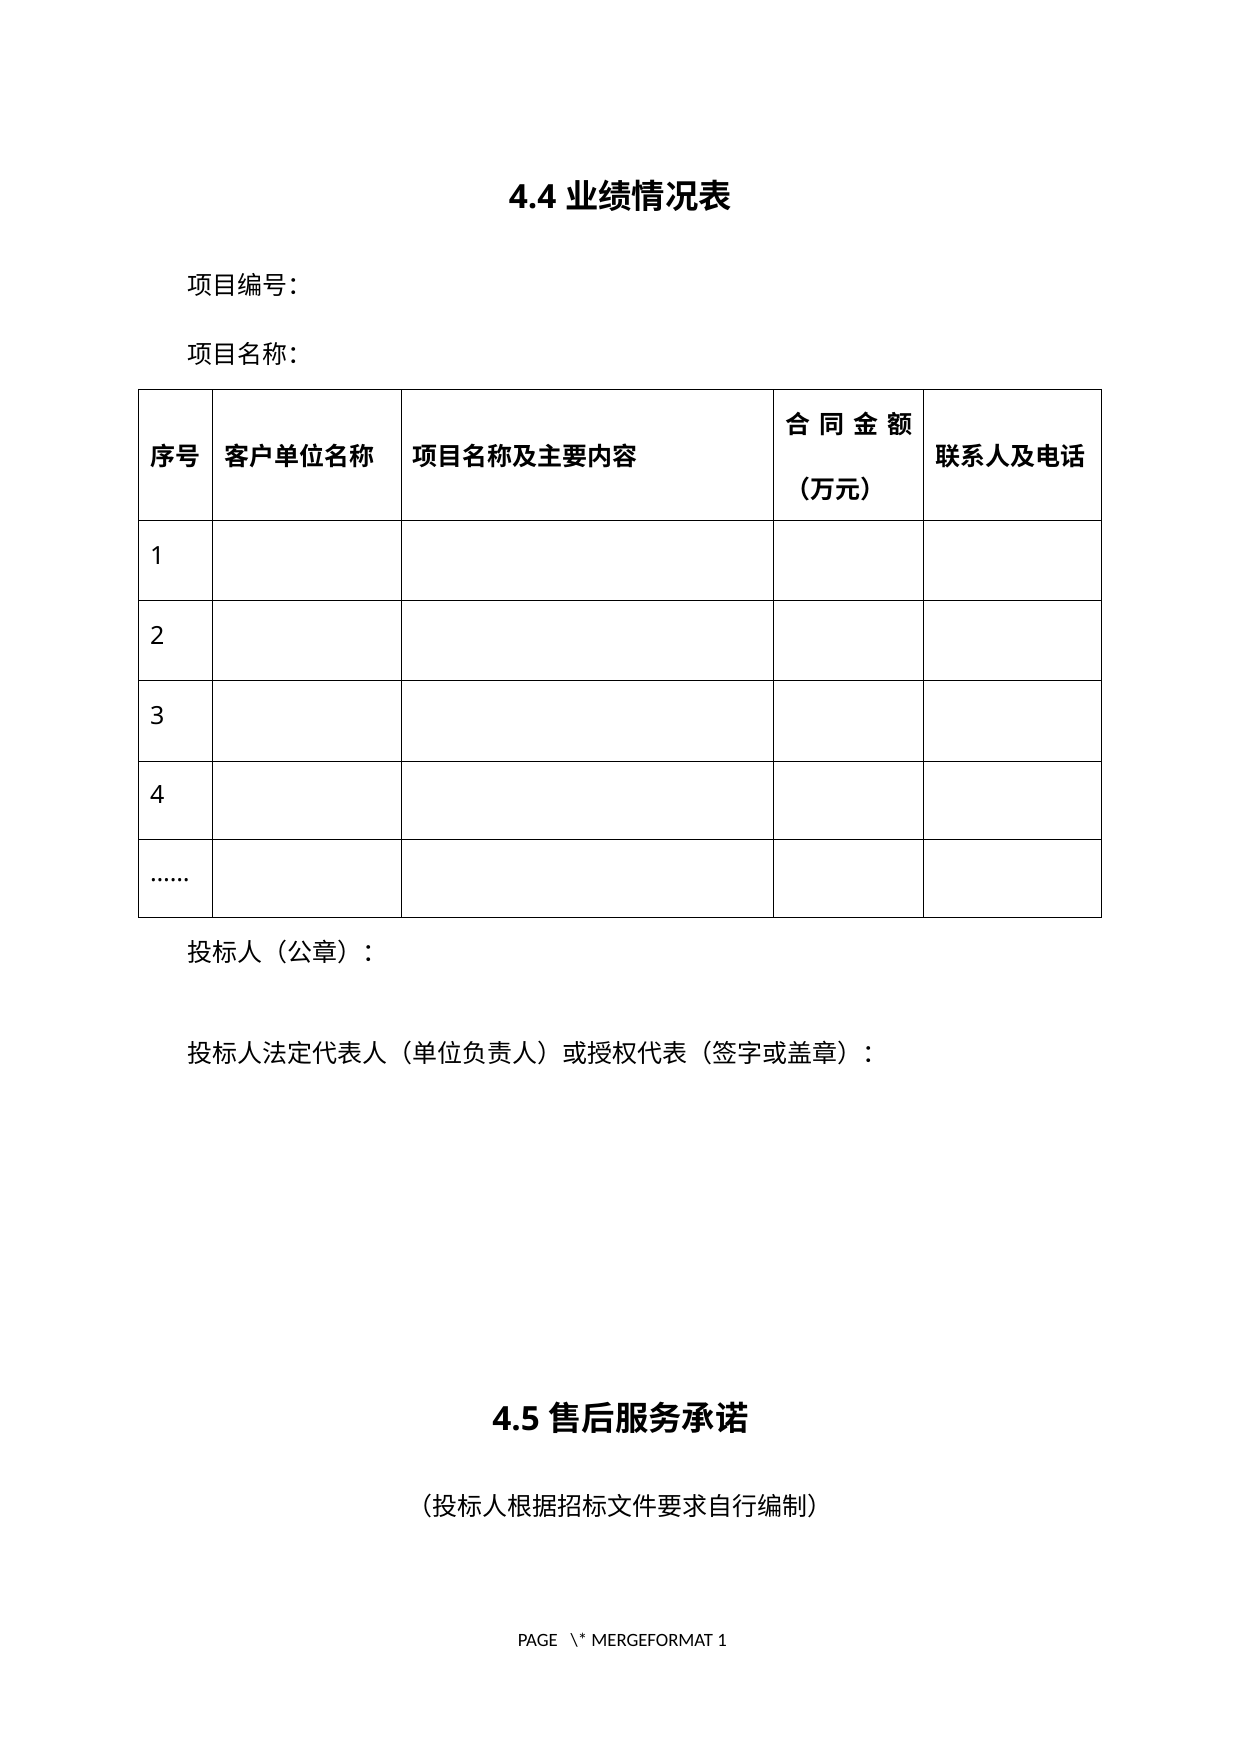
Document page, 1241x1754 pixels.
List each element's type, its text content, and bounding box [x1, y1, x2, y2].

table_cell 3 [139, 681, 212, 761]
table_cell 1 [139, 521, 212, 600]
table_cell [774, 762, 923, 839]
table_cell [924, 840, 1101, 917]
table_cell [402, 681, 773, 761]
table_cell [213, 840, 401, 917]
table_cell [924, 601, 1101, 680]
table_cell [402, 521, 773, 600]
table_cell [774, 681, 923, 761]
table_cell [213, 762, 401, 839]
table_cell [213, 601, 401, 680]
table_cell [402, 601, 773, 680]
table_cell …… [139, 840, 212, 917]
text （投标人根据招标文件要求自行编制） [187, 1472, 1053, 1537]
table_cell [774, 521, 923, 600]
text 投标人（公章）： [187, 918, 1053, 983]
table_header 联系人及电话 [924, 390, 1101, 520]
table_cell [924, 762, 1101, 839]
table_cell [402, 840, 773, 917]
text 投标人法定代表人（单位负责人）或授权代表（签字或盖章）： [187, 1019, 1053, 1084]
table_cell [924, 681, 1101, 761]
table_cell [774, 840, 923, 917]
table_cell 2 [139, 601, 212, 680]
text 4.5 售后服务承诺 [187, 1383, 1053, 1448]
table_cell [924, 521, 1101, 600]
text 项目名称： [187, 334, 1053, 371]
table_header 合同金额（万元） [774, 390, 923, 520]
table_header 序号 [139, 390, 212, 520]
text 项目编号： [187, 251, 1053, 316]
table_header 客户单位名称 [213, 390, 401, 520]
table_cell [774, 601, 923, 680]
table_cell 4 [139, 762, 212, 839]
text 4.4 业绩情况表 [187, 162, 1053, 227]
table_header 项目名称及主要内容 [402, 390, 773, 520]
table_cell [213, 681, 401, 761]
table_cell [402, 762, 773, 839]
table_cell [213, 521, 401, 600]
